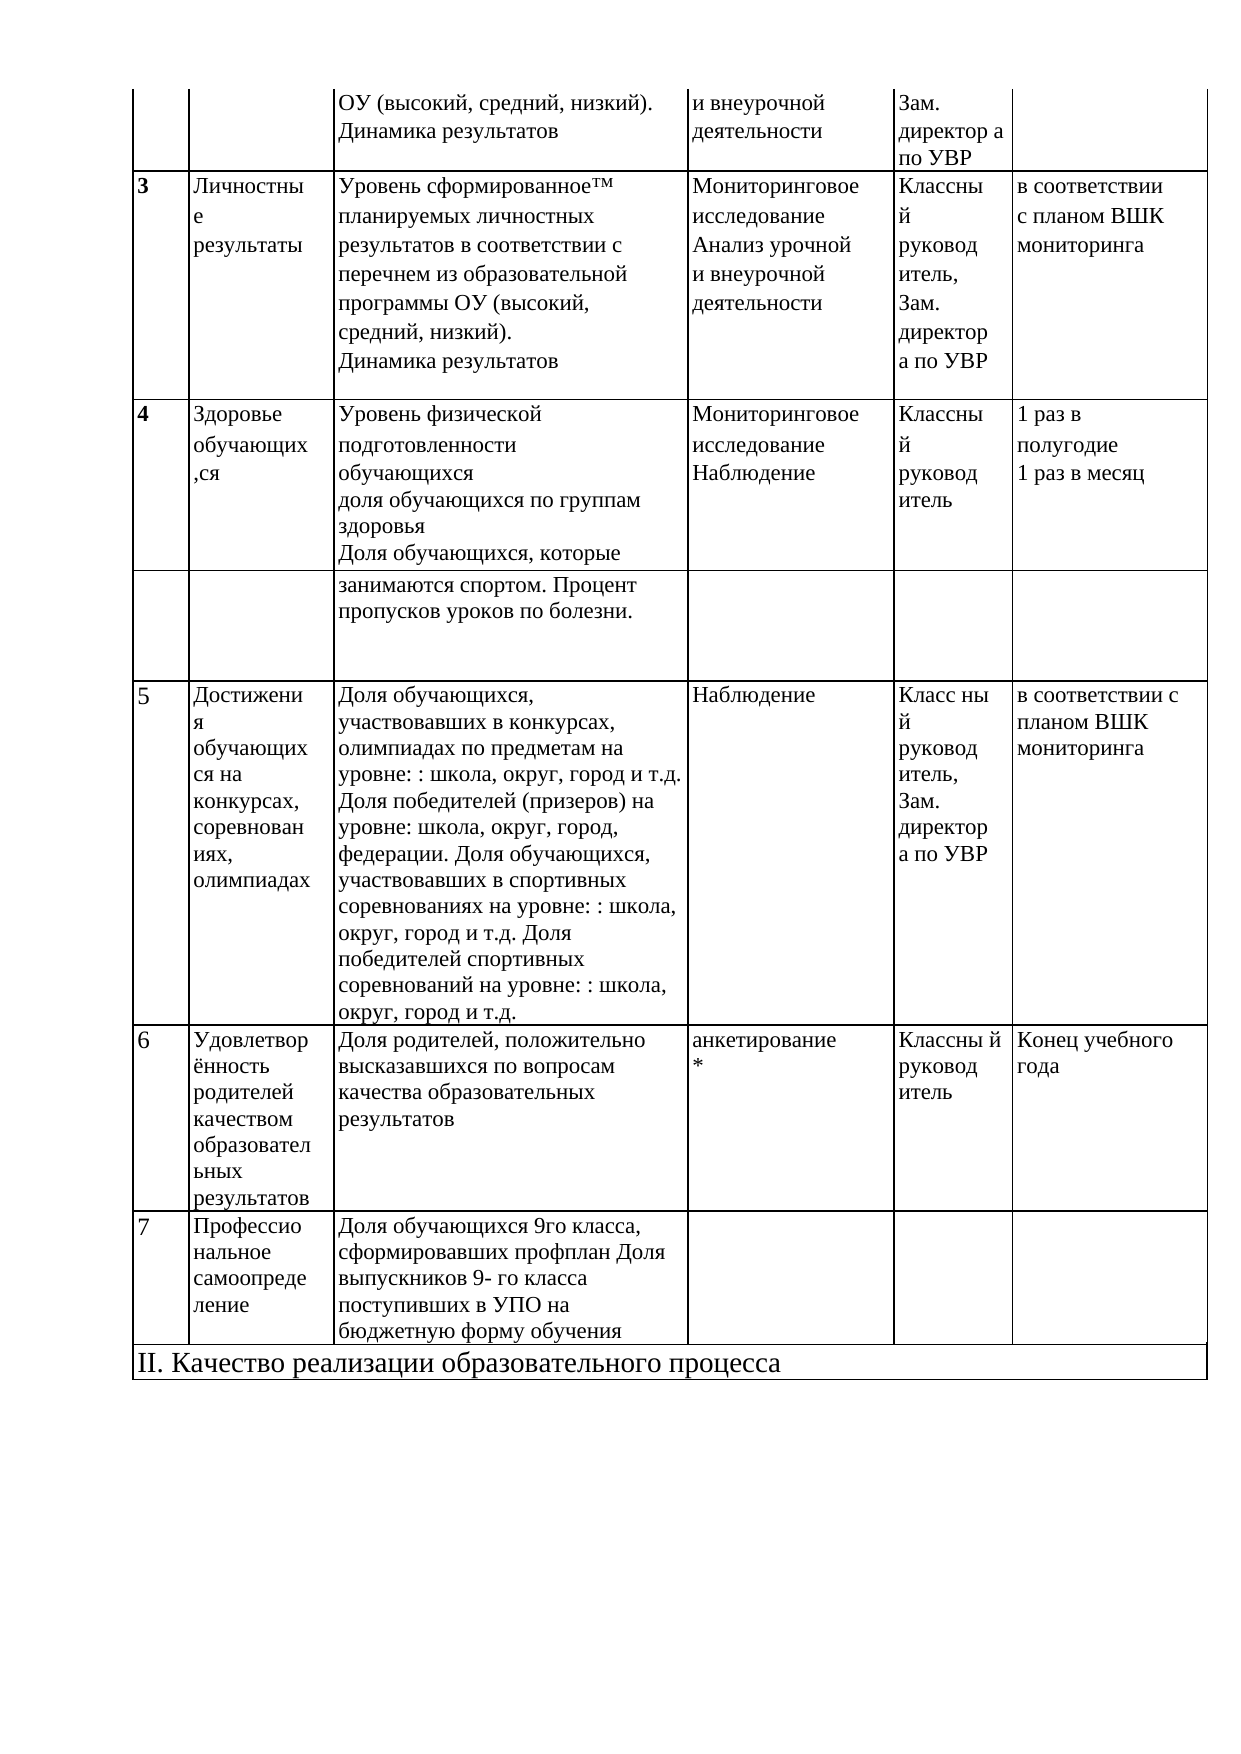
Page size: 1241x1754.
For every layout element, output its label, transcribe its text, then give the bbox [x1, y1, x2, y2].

table_cell ОУ (высокий, средний, низкий). [335, 89, 687, 117]
table_cell [1013, 318, 1017, 347]
table_cell в соответствии [1013, 172, 1207, 202]
table_cell руковод итель [895, 460, 1012, 570]
table_cell Класс ны й руковод итель, Зам. директор а по УВР [895, 682, 1012, 1024]
table_cell [190, 347, 333, 398]
table_cell исследование [689, 431, 893, 459]
table_cell 7 [134, 1212, 188, 1343]
table_cell итель, [895, 260, 1012, 289]
table_cell й [895, 203, 1012, 231]
table_cell [1013, 571, 1207, 680]
table_cell [1013, 347, 1207, 398]
table_cell обучающих [190, 431, 333, 459]
table_cell Анализ урочной [689, 231, 893, 260]
table_cell Зам. [895, 89, 1012, 117]
table_cell обучающихся доля обучающихся по группам здоровья Доля обучающихся, которые [335, 460, 687, 570]
table_cell [895, 1212, 1012, 1343]
table_cell [895, 571, 1012, 680]
table_cell Мониторинговое [689, 400, 893, 431]
table_cell Наблюдение [689, 682, 893, 1024]
table_cell Конец учебного года [1013, 1026, 1207, 1210]
table_cell перечнем из образовательной [335, 260, 687, 289]
table_cell [689, 571, 893, 680]
table_cell в соответствии с планом ВШК мониторинга [1013, 682, 1207, 1024]
table_cell 6 [134, 1026, 188, 1210]
table_cell Динамика результатов [335, 347, 687, 398]
table_cell [134, 347, 188, 398]
table_cell анкетирование * [689, 1026, 893, 1210]
table_cell [1203, 260, 1207, 289]
table_cell [689, 1212, 893, 1343]
table_cell 3 [134, 172, 188, 202]
table_cell Здоровье [190, 400, 333, 431]
table_cell [1203, 289, 1207, 318]
table_cell мониторинга [1013, 231, 1207, 260]
table_cell Мониторинговое [689, 172, 893, 202]
table_cell деятельности [689, 289, 893, 318]
table_cell а по УВР [895, 347, 1012, 398]
table_cell 1 раз в [1013, 400, 1207, 431]
table_cell е [190, 203, 333, 231]
table_cell подготовленности [335, 431, 687, 459]
table_cell занимаются спортом. Процент пропусков уроков по болезни. [335, 571, 687, 680]
table_cell й [895, 431, 1012, 459]
table_cell [134, 571, 188, 680]
table_cell [134, 118, 188, 170]
table_cell Достижени я обучающих ся на конкурсах, соревнован иях, олимпиадах [190, 682, 333, 1024]
table_cell Динамика результатов [335, 118, 687, 170]
table_cell [1203, 89, 1207, 117]
table_cell исследование [689, 203, 893, 231]
table_cell Доля родителей, положительно высказавшихся по вопросам качества образовательных результатов [335, 1026, 687, 1210]
table_cell программы ОУ (высокий, [335, 289, 687, 318]
table_cell [1013, 89, 1017, 117]
table_cell [689, 347, 893, 398]
table_cell Наблюдение [689, 460, 893, 570]
table_cell Уровень сформированное™ [335, 172, 687, 202]
table_cell Классны [895, 400, 1012, 431]
table_cell ,ся [190, 460, 333, 570]
table_cell [134, 460, 188, 570]
table_cell [190, 571, 333, 680]
table_cell полугодие [1013, 431, 1207, 459]
table_cell [1013, 289, 1017, 318]
table_cell 5 [134, 682, 188, 1024]
table_cell [1203, 318, 1207, 347]
table_cell планируемых личностных [335, 203, 687, 231]
table_cell Классны й руковод итель [895, 1026, 1012, 1210]
table_cell и внеурочной [689, 89, 893, 117]
table_cell [190, 118, 333, 170]
table_cell средний, низкий). [335, 318, 687, 347]
table_cell Профессио нальное самоопреде ление [190, 1212, 333, 1343]
table_cell Уровень физической [335, 400, 687, 431]
table_cell Личностны [190, 172, 333, 202]
table_cell Зам. [895, 289, 1012, 318]
table_cell результаты [190, 231, 333, 260]
table_cell [1013, 118, 1207, 170]
table_cell Классны [895, 172, 1012, 202]
table_cell [1013, 260, 1017, 289]
table_cell директор [895, 318, 1012, 347]
table_cell руковод [895, 231, 1012, 260]
table_cell и внеурочной [689, 260, 893, 289]
table_cell результатов в соответствии с [335, 231, 687, 260]
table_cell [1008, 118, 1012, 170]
table_cell деятельности [689, 118, 893, 170]
table_cell 1 раз в месяц [1013, 460, 1207, 570]
table_cell с планом ВШК [1013, 203, 1207, 231]
table_cell [1013, 1212, 1207, 1343]
table_cell 4 [134, 400, 188, 431]
